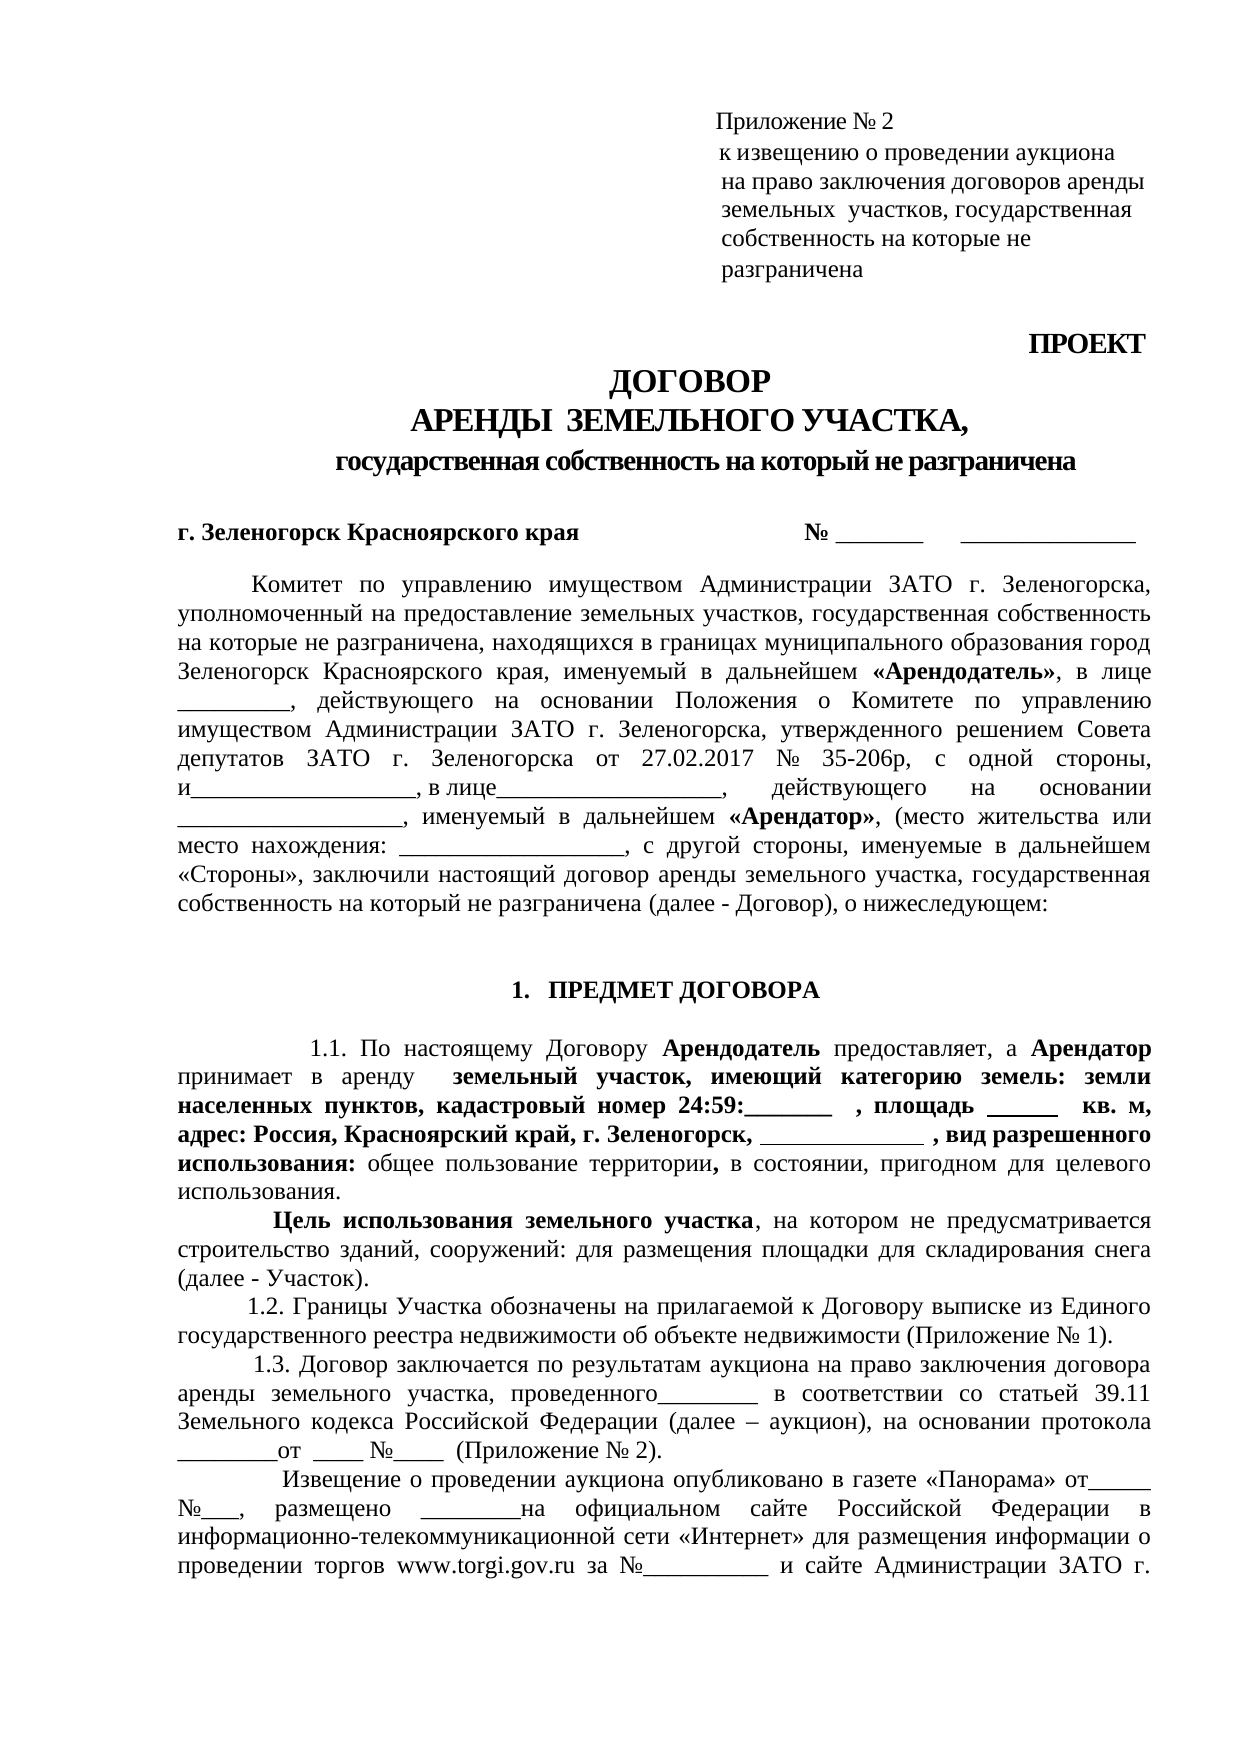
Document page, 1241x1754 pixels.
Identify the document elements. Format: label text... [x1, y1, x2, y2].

text 1.3. Договор заключается по результатам аукциона на право заключения договора аренды земельного участка, проведенного________ в соответствии со статьей 39.11 Земельного кодекса Российской Федерации (далее – аукцион), на основании протокола ________от ____ №____ (Приложение № 2). [177, 1349, 1152, 1464]
text 1.1. По настоящему Договору Арендодатель предоставляет, а Арендатор принимает в аренду земельный участок, имеющий категорию земель: земли населенных пунктов, кадастровый номер 24:59:_______ , площадь кв. м, адрес: Россия, Красноярский край, г. Зеленогорск, , вид разрешенного использования: общее пользование территории, в состоянии, пригодном для целевого использования. [177, 1033, 1152, 1205]
text к извещению о проведении аукциона на право заключения договоров аренды земельных участков, государственная собственность на которые не разграничена [177, 137, 1152, 283]
text 1. ПРЕДМЕТ ДОГОВОРА [179, 975, 1152, 1004]
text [177, 1464, 1152, 1579]
text 1.2. Границы Участка обозначены на прилагаемой к Договору выписке из Единого государственного реестра недвижимости об объекте недвижимости (Приложение № 1). [177, 1291, 1152, 1349]
text Цель использования земельного участка, на котором не предусматривается строительство зданий, сооружений: для размещения площадки для складирования снега (далее - Участок). [177, 1205, 1152, 1291]
text АРЕНДЫ ЗЕМЕЛЬНОГО УЧАСТКА, [360, 400, 1020, 439]
text ДОГОВОР [360, 361, 1020, 400]
text Приложение № 2 [360, 98, 1165, 137]
text г. Зеленогорск Красноярского края № _______ ______________ [177, 517, 1152, 546]
text государственная собственность на который не разграничена [266, 439, 1147, 478]
text ПРОЕКТ [266, 322, 1147, 361]
text Комитет по управлению имуществом Администрации ЗАТО г. Зеленогорска, уполномоченный на предоставление земельных участков, государственная собственность на которые не разграничена, находящихся в границах муниципального образования город Зеленогорск Красноярского края, именуемый в дальнейшем «Арендодатель», в лице _________, действующего на основании Положения о Комитете по управлению имуществом Администрации ЗАТО г. Зеленогорска, утвержденного решением Совета депутатов ЗАТО г. Зеленогорска от 27.02.2017 № 35-206р, с одной стороны, и__________________, в лице__________________, действующего на основании __________________, именуемый в дальнейшем «Арендатор», (место жительства или место нахождения: __________________, с другой стороны, именуемые в дальнейшем «Стороны», заключили настоящий договор аренды земельного участка, государственная собственность на который не разграничена (далее - Договор), о нижеследующем: [177, 570, 1152, 917]
